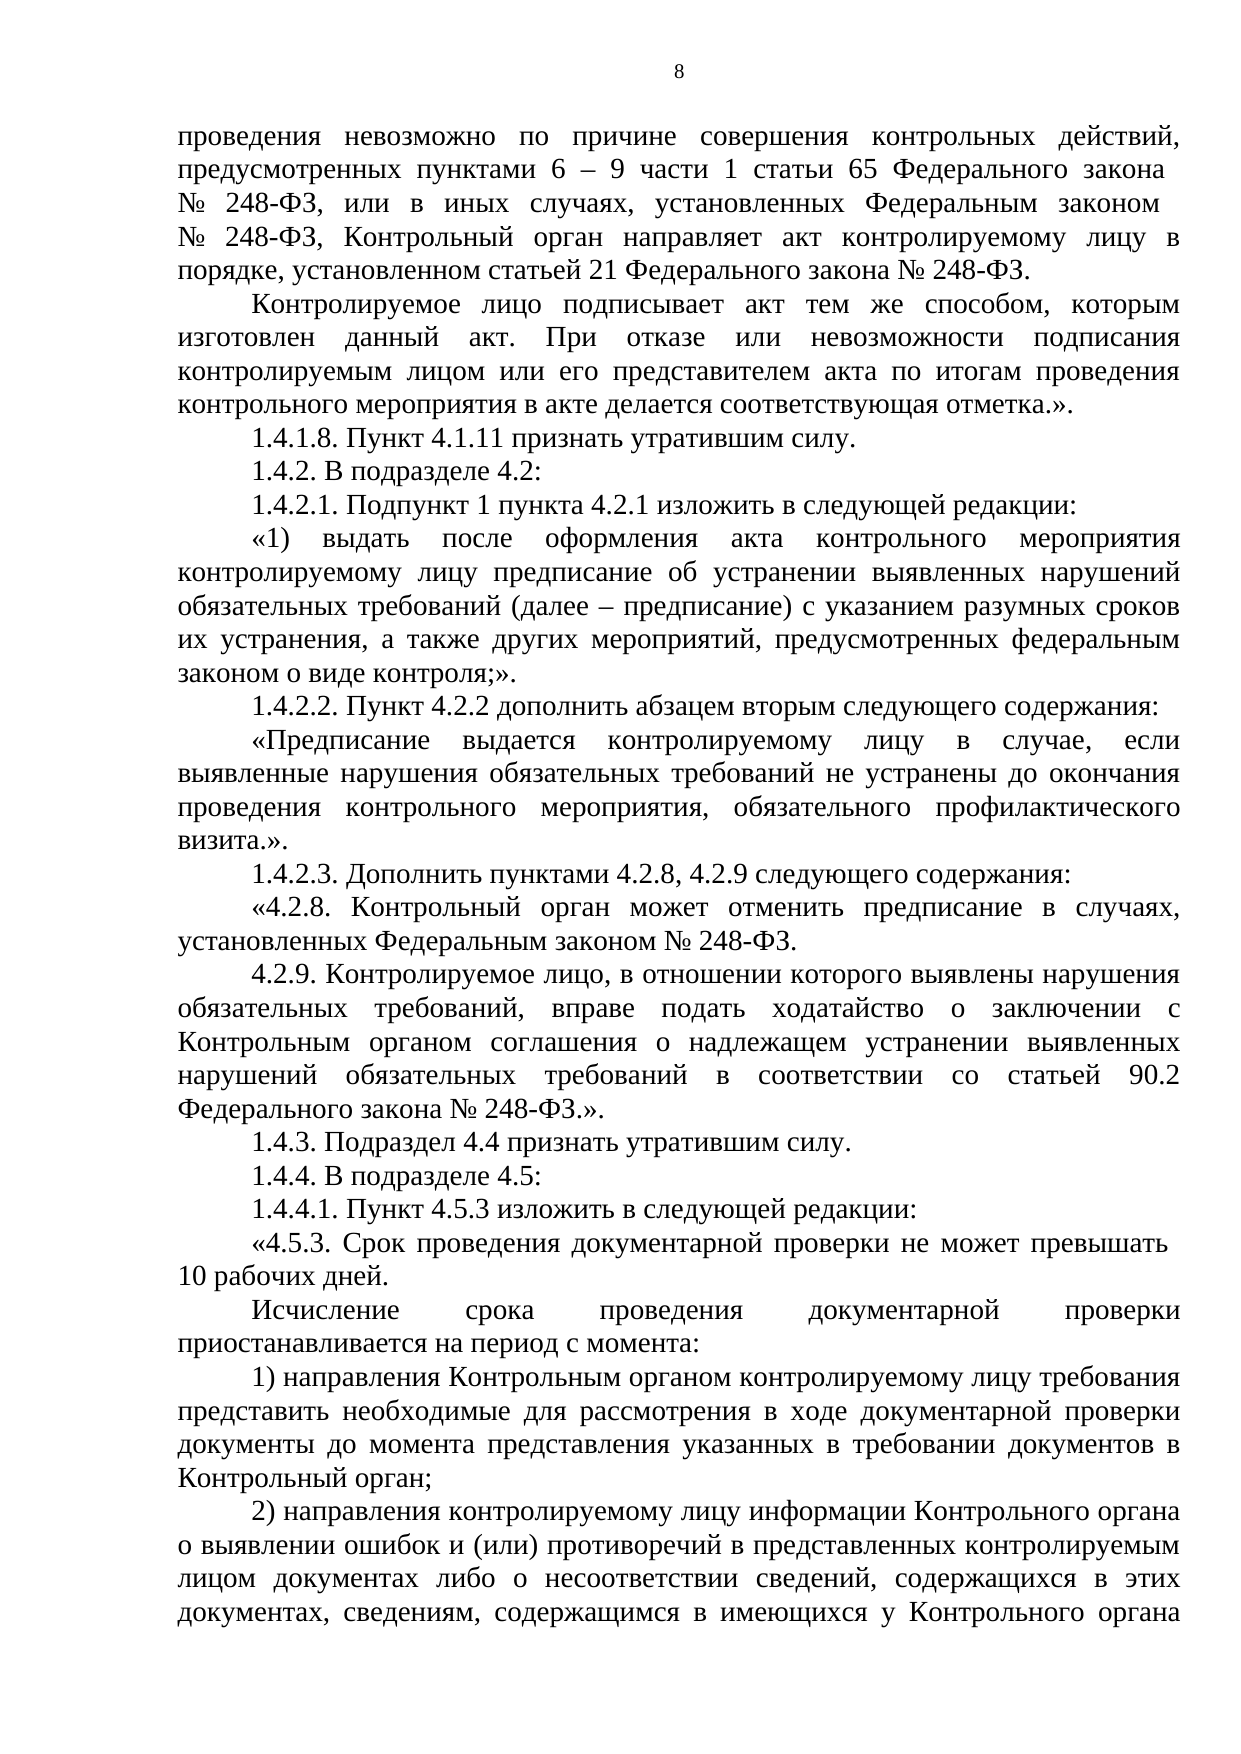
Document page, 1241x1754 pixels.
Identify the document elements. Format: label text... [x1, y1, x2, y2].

text «1) выдать после оформления акта контрольного мероприятия контролируемому лицу предписание об устранении выявленных нарушений обязательных требований (далее – предписание) с указанием разумных сроков их устранения, а также других мероприятий, предусмотренных федеральным законом о виде контроля;». [177, 521, 1181, 688]
text 4.2.9. Контролируемое лицо, в отношении которого выявлены нарушения обязательных требований, вправе подать ходатайство о заключении с Контрольным органом соглашения о надлежащем устранении выявленных нарушений обязательных требований в соответствии со статьей 90.2 Федерального закона № 248-ФЗ.». [177, 957, 1181, 1124]
text Исчисление срока проведения документарной проверки приостанавливается на период с момента: [177, 1292, 1181, 1359]
text «4.2.8. Контрольный орган может отменить предписание в случаях, установленных Федеральным законом № 248-ФЗ. [177, 889, 1181, 957]
text 1.4.2.3. Дополнить пунктами 4.2.8, 4.2.9 следующего содержания: [177, 856, 1181, 889]
text «Предписание выдается контролируемому лицу в случае, если выявленные нарушения обязательных требований не устранены до окончания проведения контрольного мероприятия, обязательного профилактического визита.». [177, 722, 1181, 856]
text 1.4.2.1. Подпункт 1 пункта 4.2.1 изложить в следующей редакции: [177, 487, 1181, 521]
text 1) направления Контрольным органом контролируемому лицу требования представить необходимые для рассмотрения в ходе документарной проверки документы до момента представления указанных в требовании документов в Контрольный орган; [177, 1359, 1181, 1493]
text 1.4.2. В подразделе 4.2: [177, 453, 1181, 487]
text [177, 1493, 1181, 1627]
text 1.4.4. В подразделе 4.5: [177, 1158, 1181, 1191]
text «4.5.3. Срок проведения документарной проверки не может превышать 10 рабочих дней. [177, 1225, 1181, 1292]
text 1.4.4.1. Пункт 4.5.3 изложить в следующей редакции: [177, 1191, 1181, 1225]
text 1.4.2.2. Пункт 4.2.2 дополнить абзацем вторым следующего содержания: [177, 688, 1181, 722]
text 1.4.3. Подраздел 4.4 признать утратившим силу. [177, 1124, 1181, 1158]
text 1.4.1.8. Пункт 4.1.11 признать утратившим силу. [177, 420, 1181, 453]
text Контролируемое лицо подписывает акт тем же способом, которым изготовлен данный акт. При отказе или невозможности подписания контролируемым лицом или его представителем акта по итогам проведения контрольного мероприятия в акте делается соответствующая отметка.». [177, 286, 1181, 420]
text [177, 118, 1181, 286]
